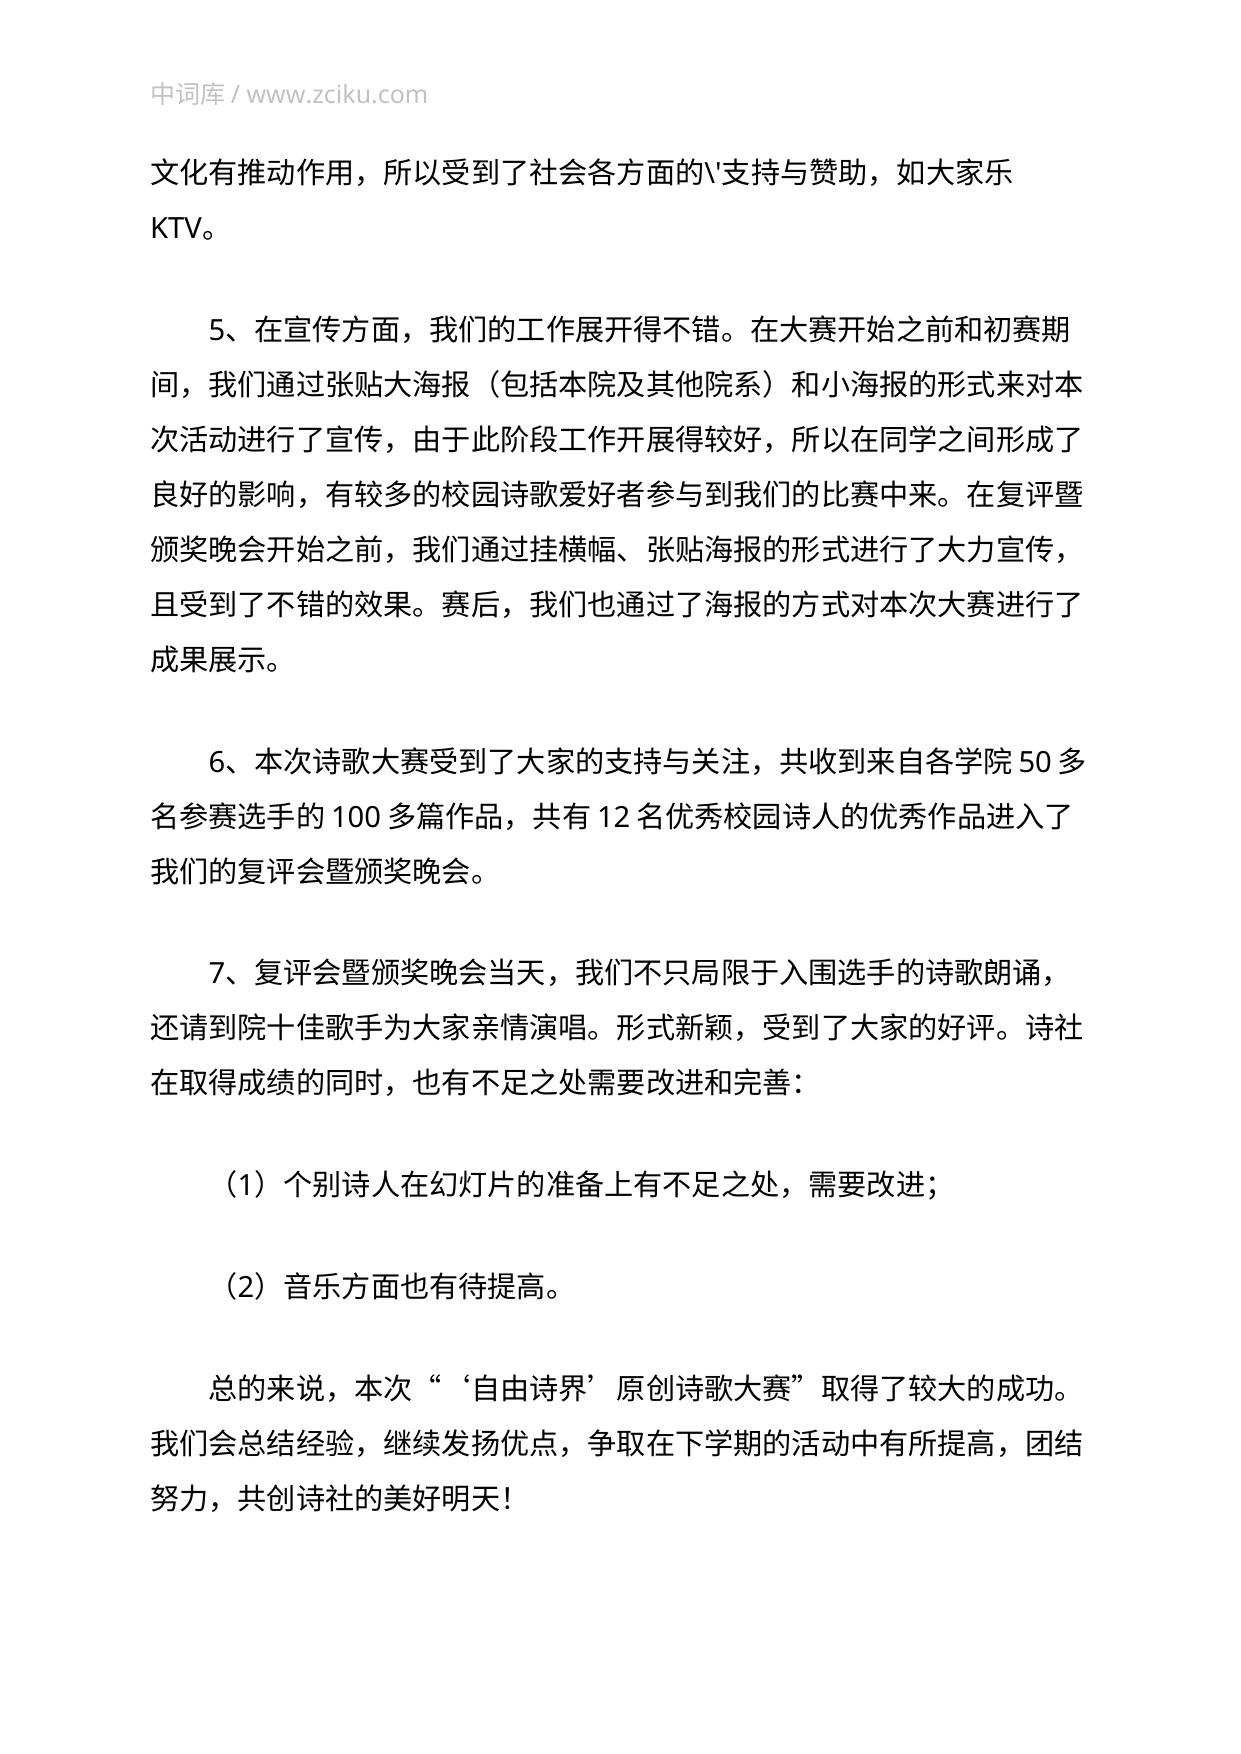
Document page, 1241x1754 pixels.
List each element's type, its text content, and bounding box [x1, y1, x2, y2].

text 总的来说，本次“‘自由诗界’原创诗歌大赛”取得了较大的成功。我们会总结经验，继续发扬优点，争取在下学期的活动中有所提高，团结努力，共创诗社的美好明天！ [150, 1366, 1090, 1518]
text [150, 150, 1090, 247]
text 7、复评会暨颁奖晚会当天，我们不只局限于入围选手的诗歌朗诵，还请到院十佳歌手为大家亲情演唱。形式新颖，受到了大家的好评。诗社在取得成绩的同时，也有不足之处需要改进和完善： [150, 950, 1090, 1102]
text 6、本次诗歌大赛受到了大家的支持与关注，共收到来自各学院50多名参赛选手的100多篇作品，共有12名优秀校园诗人的优秀作品进入了我们的复评会暨颁奖晚会。 [150, 738, 1090, 891]
text 5、在宣传方面，我们的工作展开得不错。在大赛开始之前和初赛期间，我们通过张贴大海报（包括本院及其他院系）和小海报的形式来对本次活动进行了宣传，由于此阶段工作开展得较好，所以在同学之间形成了良好的影响，有较多的校园诗歌爱好者参与到我们的比赛中来。在复评暨颁奖晚会开始之前，我们通过挂横幅、张贴海报的形式进行了大力宣传，且受到了不错的效果。赛后，我们也通过了海报的方式对本次大赛进行了成果展示。 [150, 307, 1090, 679]
text （1）个别诗人在幻灯片的准备上有不足之处，需要改进； [150, 1162, 1090, 1204]
text （2）音乐方面也有待提高。 [150, 1264, 1090, 1306]
